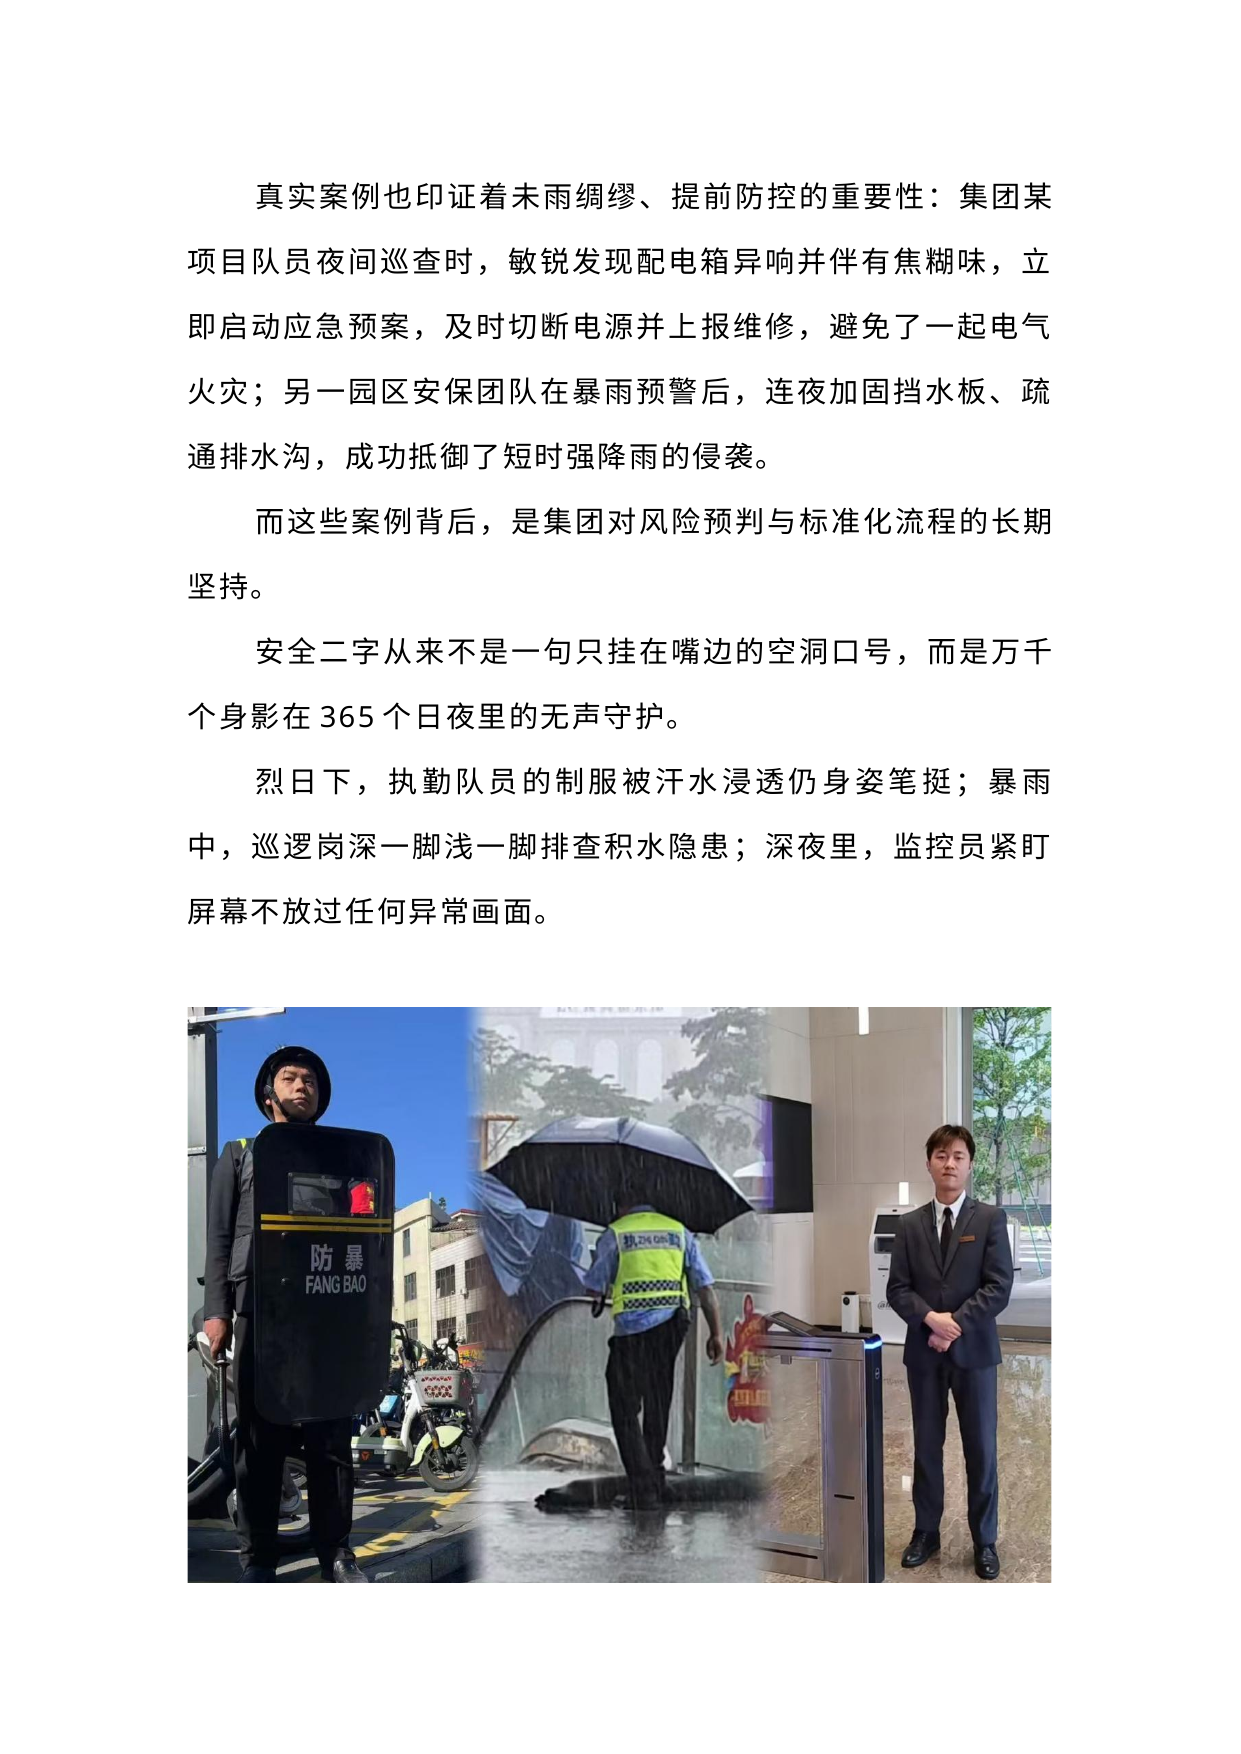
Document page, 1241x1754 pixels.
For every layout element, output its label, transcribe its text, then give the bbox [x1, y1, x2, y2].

text 真实案例也印证着未雨绸缪、提前防控的重要性：集团某项目队员夜间巡查时，敏锐发现配电箱异响并伴有焦糊味，立即启动应急预案，及时切断电源并上报维修，避免了一起电气火灾；另一园区安保团队在暴雨预警后，连夜加固挡水板、疏通排水沟，成功抵御了短时强降雨的侵袭。 [187, 162, 1053, 487]
text 烈日下，执勤队员的制服被汗水浸透仍身姿笔挺；暴雨中，巡逻岗深一脚浅一脚排查积水隐患；深夜里，监控员紧盯屏幕不放过任何异常画面。 [187, 747, 1053, 942]
text 安全二字从来不是一句只挂在嘴边的空洞口号，而是万千个身影在365个日夜里的无声守护。 [187, 617, 1053, 747]
picture [187, 1007, 1052, 1583]
text 而这些案例背后，是集团对风险预判与标准化流程的长期坚持。 [187, 487, 1053, 617]
